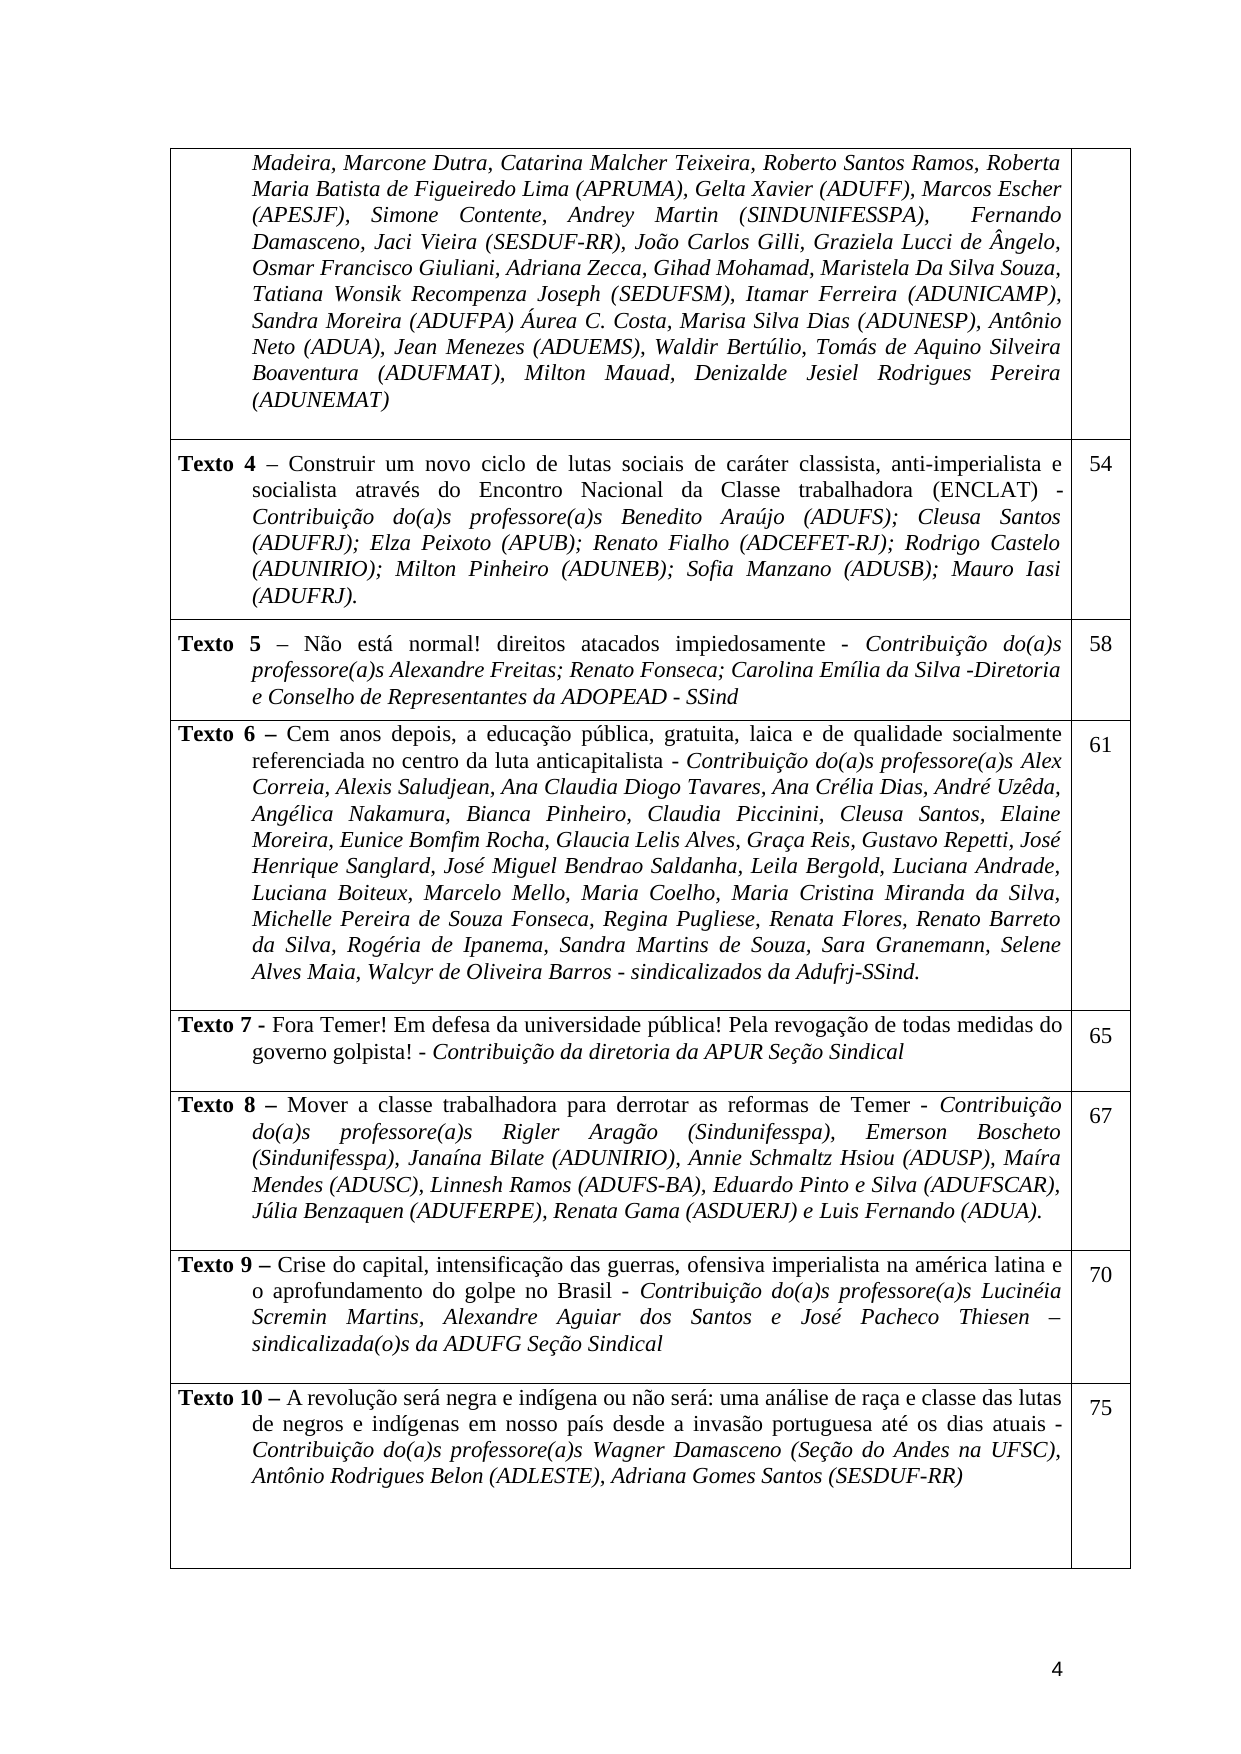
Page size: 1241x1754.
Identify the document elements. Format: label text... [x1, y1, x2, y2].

table_cell 54 [1072, 440, 1130, 618]
table_cell Texto 8 – Mover a classe trabalhadora para derrotar as reformas de Temer - Contribuição do(a)s professore(a)s Rigler Aragão (Sindunifesspa), Emerson Boscheto (Sindunifesspa), Janaína Bilate (ADUNIRIO), Annie Schmaltz Hsiou (ADUSP), Maíra Mendes (ADUSC), Linnesh Ramos (ADUFS-BA), Eduardo Pinto e Silva (ADUFSCAR), Júlia Benzaquen (ADUFERPE), Renata Gama (ASDUERJ) e Luis Fernando (ADUA). [171, 1092, 1071, 1250]
table_cell 70 [1072, 1251, 1130, 1382]
table_cell 48 [1072, 149, 1130, 438]
table_cell 61 [1072, 721, 1130, 1010]
table_cell Texto 6 – Cem anos depois, a educação pública, gratuita, laica e de qualidade socialmente referenciada no centro da luta anticapitalista - Contribuição do(a)s professore(a)s Alex Correia, Alexis Saludjean, Ana Claudia Diogo Tavares, Ana Crélia Dias, André Uzêda, Angélica Nakamura, Bianca Pinheiro, Claudia Piccinini, Cleusa Santos, Elaine Moreira, Eunice Bomfim Rocha, Glaucia Lelis Alves, Graça Reis, Gustavo Repetti, José Henrique Sanglard, José Miguel Bendrao Saldanha, Leila Bergold, Luciana Andrade, Luciana Boiteux, Marcelo Mello, Maria Coelho, Maria Cristina Miranda da Silva, Michelle Pereira de Souza Fonseca, Regina Pugliese, Renata Flores, Renato Barreto da Silva, Rogéria de Ipanema, Sandra Martins de Souza, Sara Granemann, Selene Alves Maia, Walcyr de Oliveira Barros - sindicalizados da Adufrj-SSind. [171, 721, 1071, 1010]
table_cell 58 [1072, 620, 1130, 719]
table_cell Texto 10 – A revolução será negra e indígena ou não será: uma análise de raça e classe das lutas de negros e indígenas em nosso país desde a invasão portuguesa até os dias atuais - Contribuição do(a)s professore(a)s Wagner Damasceno (Seção do Andes na UFSC), Antônio Rodrigues Belon (ADLESTE), Adriana Gomes Santos (SESDUF-RR) [171, 1384, 1071, 1568]
table_cell Texto 4 – Construir um novo ciclo de lutas sociais de caráter classista, anti-imperialista e socialista através do Encontro Nacional da Classe trabalhadora (ENCLAT) - Contribuição do(a)s professore(a)s Benedito Araújo (ADUFS); Cleusa Santos (ADUFRJ); Elza Peixoto (APUB); Renato Fialho (ADCEFET-RJ); Rodrigo Castelo (ADUNIRIO); Milton Pinheiro (ADUNEB); Sofia Manzano (ADUSB); Mauro Iasi (ADUFRJ). [171, 440, 1071, 618]
table_cell Texto 5 – Não está normal! direitos atacados impiedosamente - Contribuição do(a)s professore(a)s Alexandre Freitas; Renato Fonseca; Carolina Emília da Silva -Diretoria e Conselho de Representantes da ADOPEAD - SSind [171, 620, 1071, 719]
table_cell Texto 9 – Crise do capital, intensificação das guerras, ofensiva imperialista na américa latina e o aprofundamento do golpe no Brasil - Contribuição do(a)s professore(a)s Lucinéia Scremin Martins, Alexandre Aguiar dos Santos e José Pacheco Thiesen – sindicalizada(o)s da ADUFG Seção Sindical [171, 1251, 1071, 1382]
table_cell Texto 7 - Fora Temer! Em defesa da universidade pública! Pela revogação de todas medidas do governo golpista! - Contribuição da diretoria da APUR Seção Sindical [171, 1011, 1071, 1091]
table_cell 65 [1072, 1011, 1130, 1091]
table_cell 67 [1072, 1092, 1130, 1250]
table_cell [171, 149, 1071, 438]
table_cell 75 [1072, 1384, 1130, 1568]
